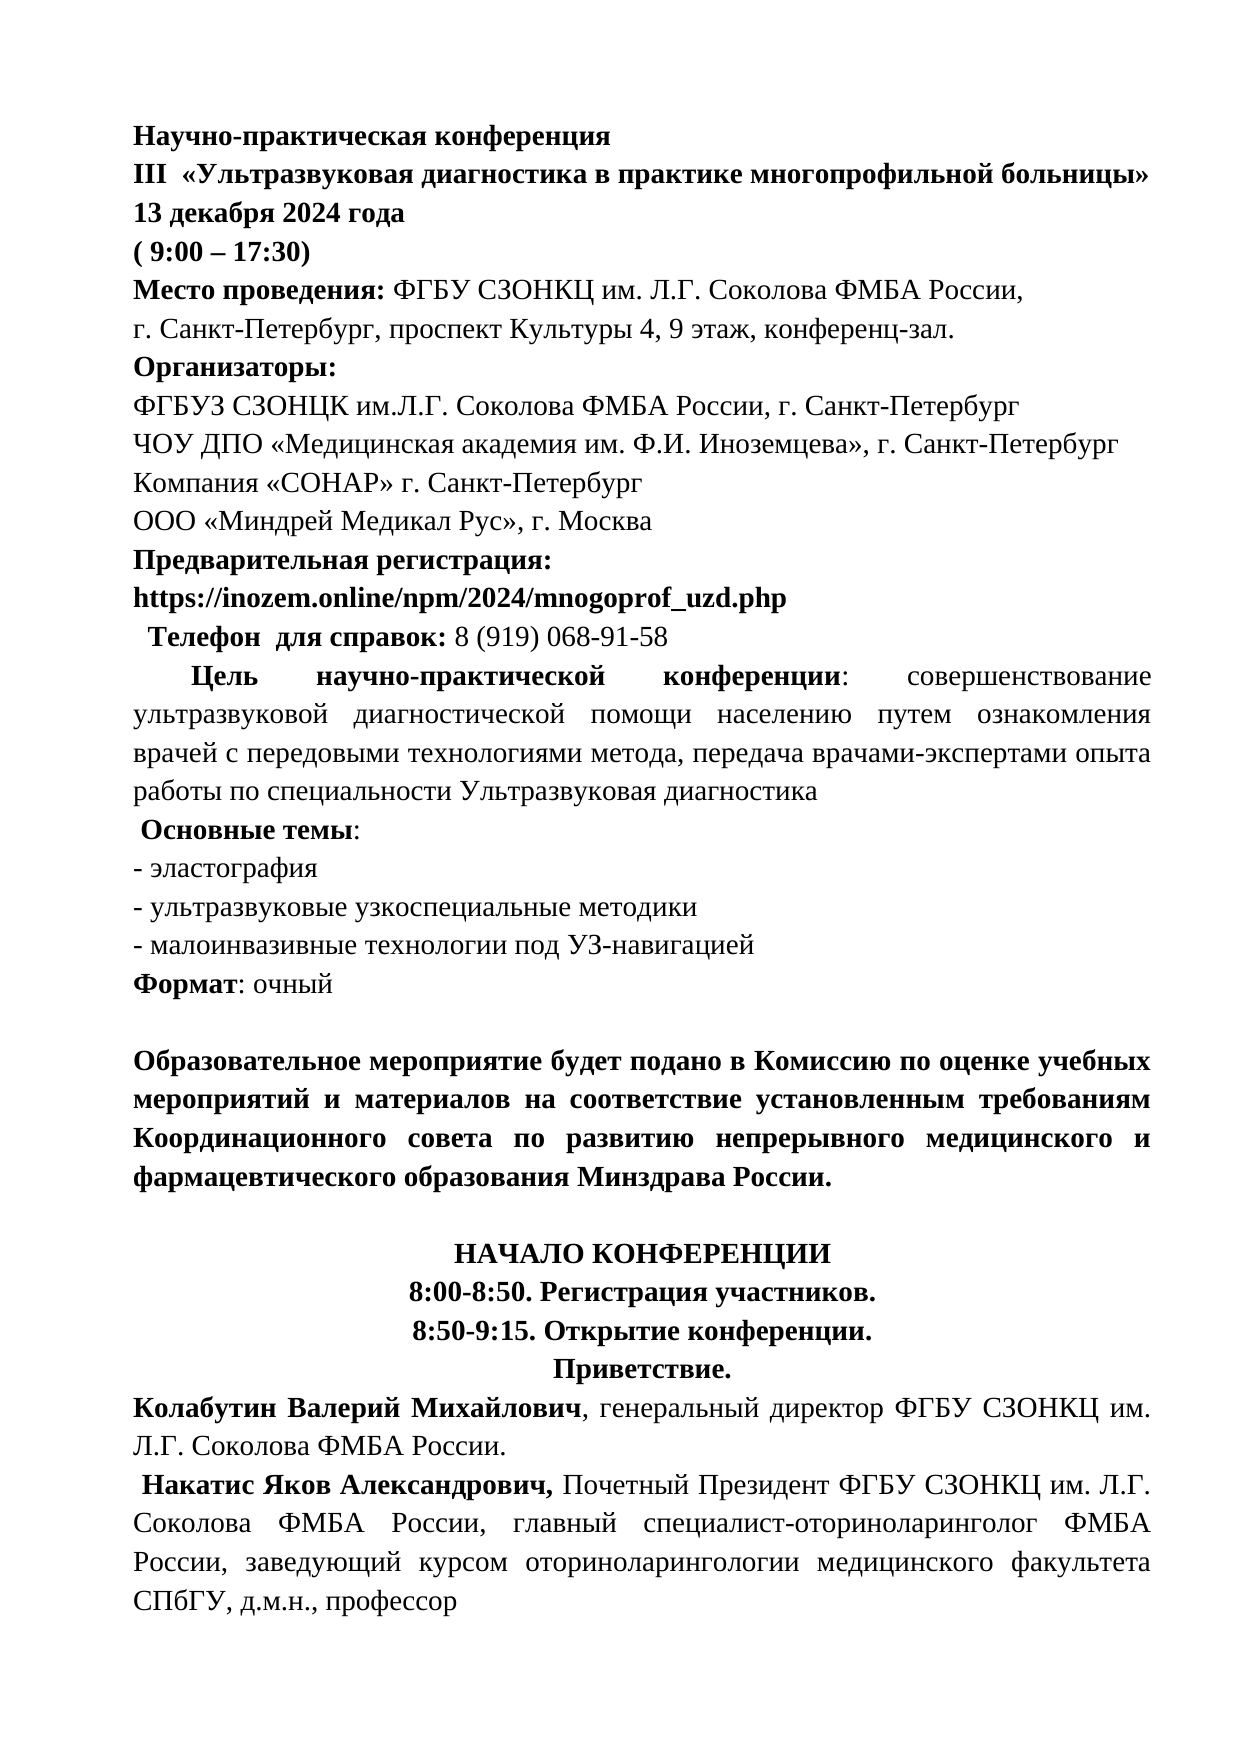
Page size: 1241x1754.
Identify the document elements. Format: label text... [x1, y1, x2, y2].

text ООО «Миндрей Медикал Рус», г. Москва [133, 503, 1152, 537]
text Предварительная регистрация: [133, 542, 1152, 576]
text Образовательное мероприятие будет подано в Комиссию по оценке учебных мероприятий и материалов на соответствие установленным требованиям Координационного совета по развитию непрерывного медицинского и фармацевтического образования Минздрава России. [133, 1043, 1152, 1192]
text г. Санкт-Петербург, проспект Культуры 4, 9 этаж, конференц-зал. [133, 311, 1152, 344]
text Организаторы: [133, 349, 1152, 383]
text Накатис Яков Александрович, Почетный Президент ФГБУ СЗОНКЦ им. Л.Г. Соколова ФМБА России, главный специалист-оториноларинголог ФМБА России, заведующий курсом оториноларингологии медицинского факультета СПбГУ, д.м.н., профессор [133, 1578, 1152, 1616]
text НАЧАЛО КОНФЕРЕНЦИИ [133, 1236, 1152, 1269]
text Научно-практическая конференция [133, 118, 1152, 152]
text Компания «СОНАР» г. Санкт-Петербург [133, 465, 1152, 498]
text Накатис Яков Александрович, Почетный Президент ФГБУ СЗОНКЦ им. Л.Г. Соколова ФМБА России, главный специалист-оториноларинголог ФМБА России, заведующий курсом оториноларингологии медицинского факультета СПбГУ, д.м.н., профессор [133, 1467, 1152, 1506]
text ЧОУ ДПО «Медицинская академия им. Ф.И. Иноземцева», г. Санкт-Петербург [133, 426, 1152, 460]
text 13 декабря 2024 года [133, 195, 1152, 229]
text 8:00-8:50. Регистрация участников. [133, 1274, 1152, 1308]
text Колабутин Валерий Михайлович, генеральный директор ФГБУ СЗОНКЦ им. Л.Г. Соколова ФМБА России. [133, 1390, 1152, 1462]
text III «Ультразвуковая диагностика в практике многопрофильной больницы» [133, 157, 1152, 190]
text ФГБУЗ СЗОНЦК им.Л.Г. Соколова ФМБА России, г. Санкт-Петербург [133, 388, 1152, 421]
text - эластография [133, 850, 1152, 884]
text Приветствие. [133, 1351, 1152, 1385]
text https://inozem.online/npm/2024/mnogoprof_uzd.php [133, 581, 1152, 614]
text Место проведения: ФГБУ СЗОНКЦ им. Л.Г. Соколова ФМБА России, [133, 272, 1152, 306]
text Телефон для справок: 8 (919) 068-91-58 [133, 619, 1152, 653]
text - малоинвазивные технологии под УЗ-навигацией [133, 927, 1152, 961]
text Формат: очный [133, 966, 1152, 999]
text Основные темы: [133, 812, 1152, 845]
text Цель научно-практической конференции: совершенствование ультразвуковой диагностической помощи населению путем ознакомления врачей с передовыми технологиями метода, передача врачами-экспертами опыта работы по специальности Ультразвуковая диагностика [133, 658, 1152, 807]
text - ультразвуковые узкоспециальные методики [133, 889, 1152, 922]
text 8:50-9:15. Открытие конференции. [133, 1313, 1152, 1346]
text ( 9:00 – 17:30) [133, 234, 1152, 267]
